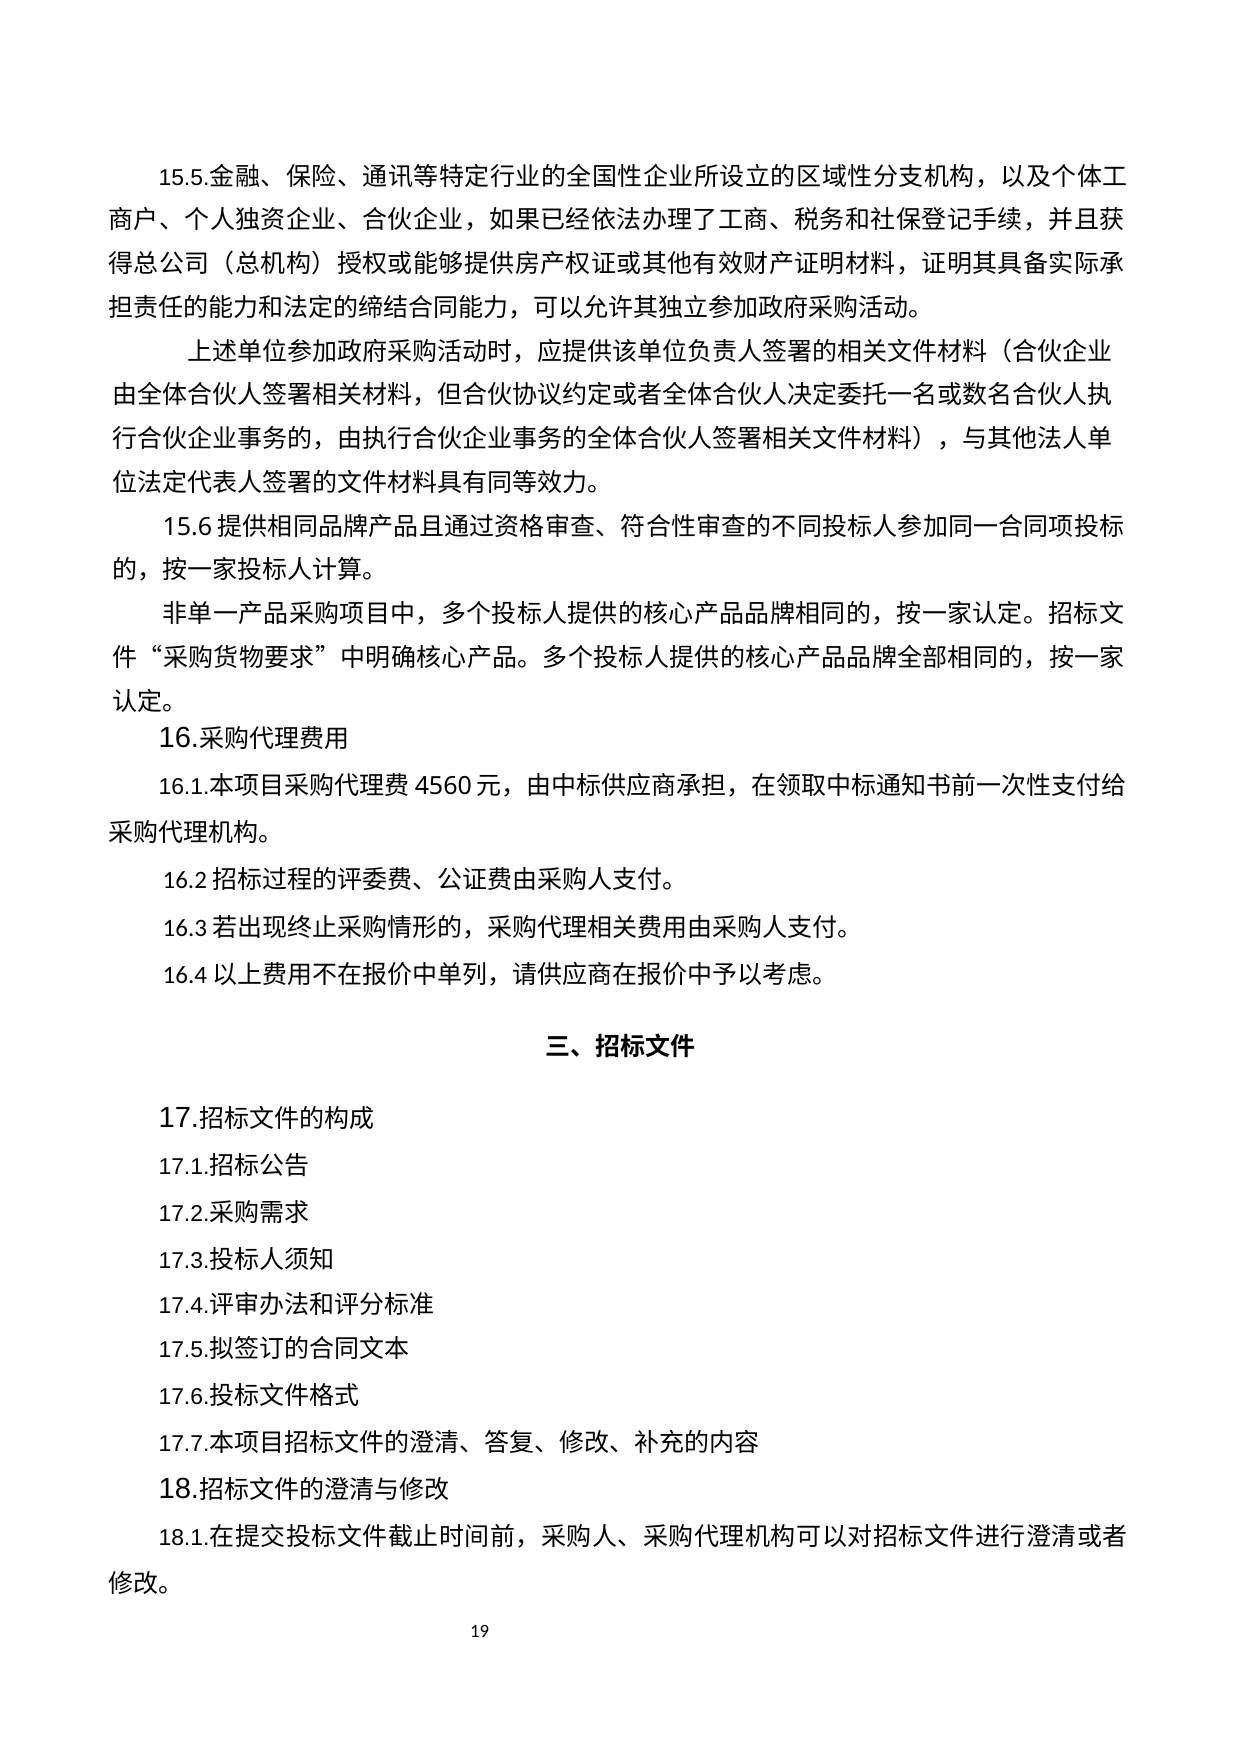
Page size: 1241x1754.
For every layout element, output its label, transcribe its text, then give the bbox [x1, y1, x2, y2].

text 16.3若出现终止采购情形的，采购代理相关费用由采购人支付。 [112, 907, 1128, 943]
list 采购代理费用 [108, 719, 1128, 755]
list 招标公告 [108, 1145, 1128, 1182]
list 评审办法和评分标准 [108, 1287, 1128, 1321]
list 投标文件格式 [108, 1375, 1128, 1411]
text 非单一产品采购项目中，多个投标人提供的核心产品品牌相同的，按一家认定。招标文件“采购货物要求”中明确核心产品。多个投标人提供的核心产品品牌全部相同的，按一家认定。 [112, 587, 1128, 719]
list 招标文件的构成 [108, 1098, 1128, 1134]
text 上述单位参加政府采购活动时，应提供该单位负责人签署的相关文件材料（合伙企业由全体合伙人签署相关材料，但合伙协议约定或者全体合伙人决定委托一名或数名合伙人执行合伙企业事务的，由执行合伙企业事务的全体合伙人签署相关文件材料），与其他法人单位法定代表人签署的文件材料具有同等效力。 [112, 325, 1128, 500]
list 金融、保险、通讯等特定行业的全国性企业所设立的区域性分支机构，以及个体工商户、个人独资企业、合伙企业，如果已经依法办理了工商、税务和社保登记手续，并且获得总公司（总机构）授权或能够提供房产权证或其他有效财产证明材料，证明其具备实际承担责任的能力和法定的缔结合同能力，可以允许其独立参加政府采购活动。 [108, 150, 1128, 325]
list 采购需求 [108, 1192, 1128, 1229]
text 三、招标文件 [112, 1026, 1128, 1062]
list 投标人须知 [108, 1239, 1128, 1276]
list 拟签订的合同文本 [108, 1331, 1128, 1365]
text 16.4以上费用不在报价中单列，请供应商在报价中予以考虑。 [112, 954, 1128, 990]
list 本项目采购代理费4560元，由中标供应商承担，在领取中标通知书前一次性支付给采购代理机构。 [108, 766, 1128, 849]
text 15.6提供相同品牌产品且通过资格审查、符合性审查的不同投标人参加同一合同项投标的，按一家投标人计算。 [112, 500, 1128, 587]
list 在提交投标文件截止时间前，采购人、采购代理机构可以对招标文件进行澄清或者修改。 [108, 1516, 1128, 1600]
list 本项目招标文件的澄清、答复、修改、补充的内容 [108, 1422, 1128, 1458]
list 招标文件的澄清与修改 [108, 1469, 1128, 1506]
text 16.2招标过程的评委费、公证费由采购人支付。 [112, 860, 1128, 896]
